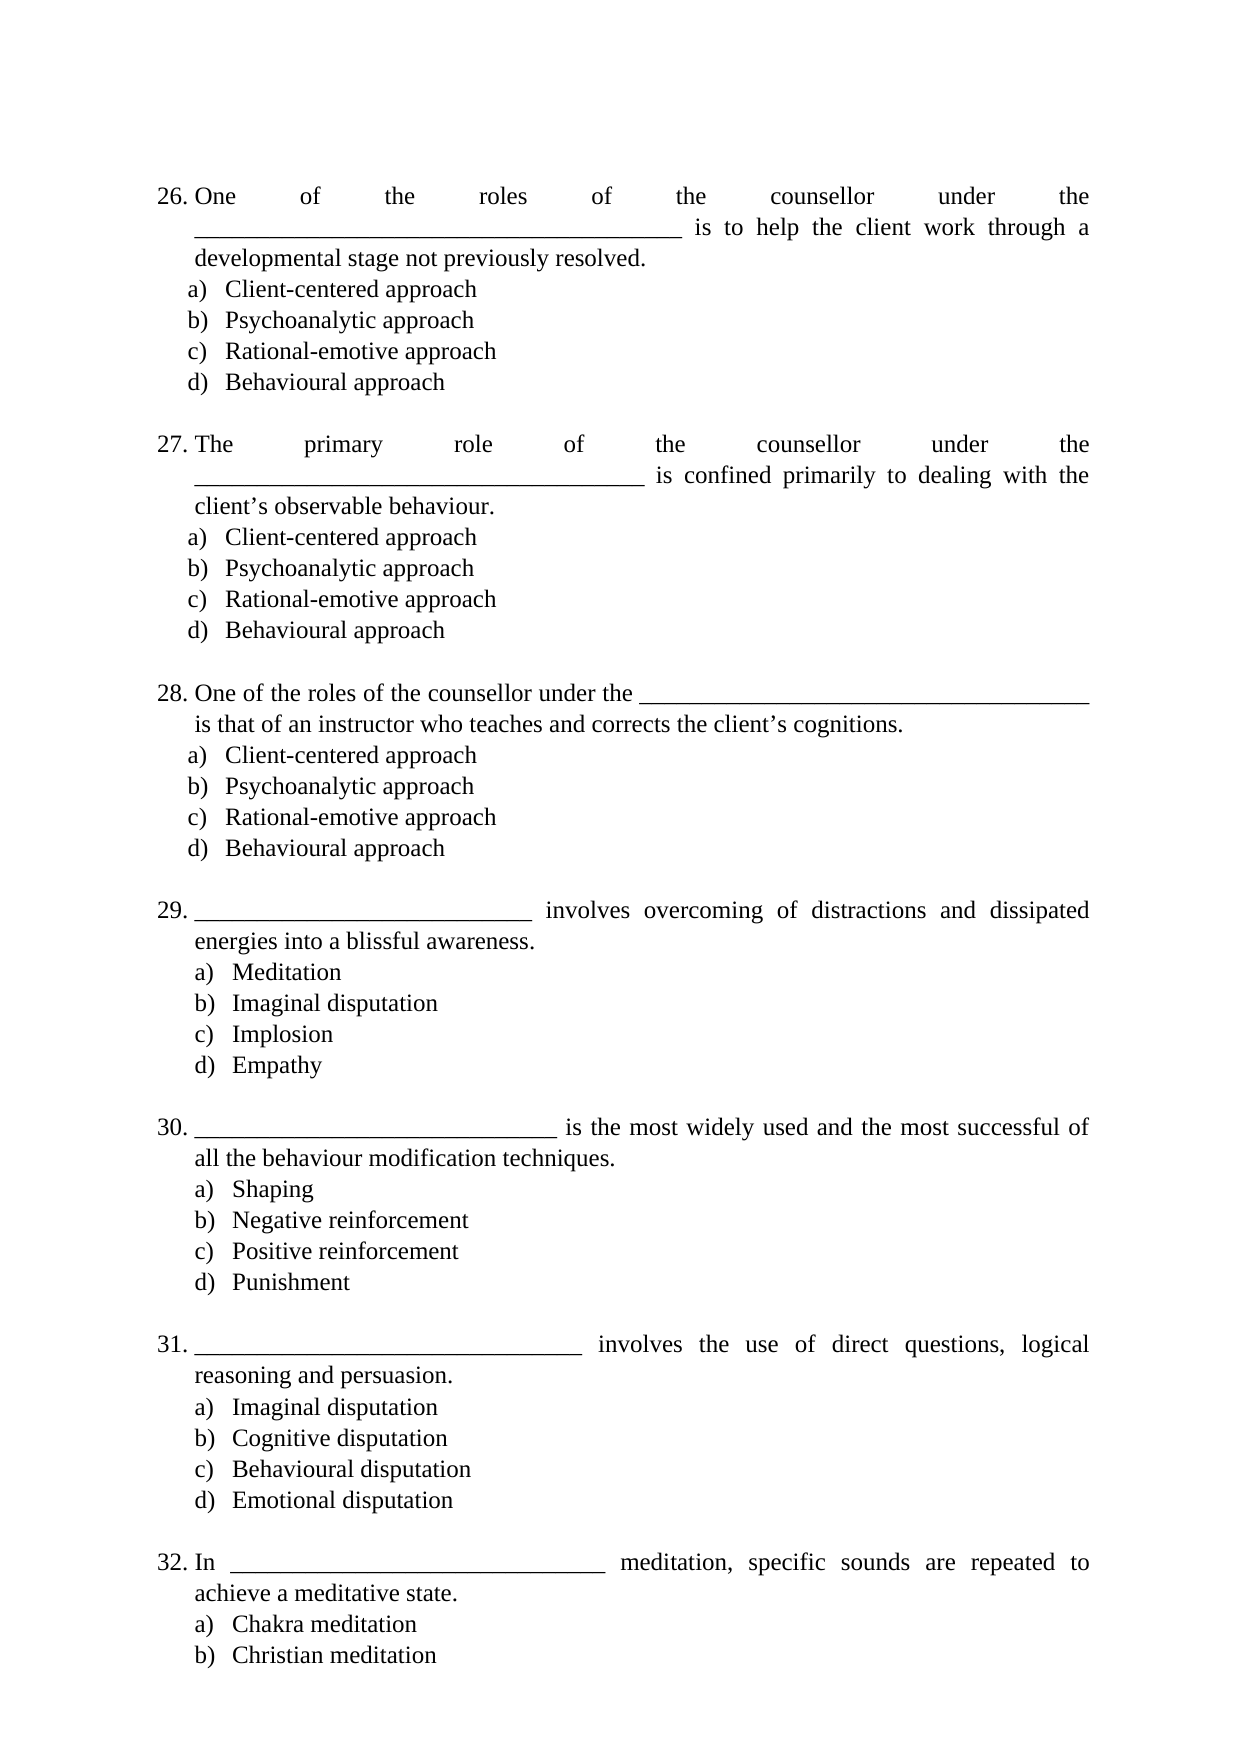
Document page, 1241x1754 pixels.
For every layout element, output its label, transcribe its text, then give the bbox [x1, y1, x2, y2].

list Imaginal disputation [194, 988, 1090, 1017]
list Positive reinforcement [194, 1236, 1090, 1265]
list Behavioural approach [187, 616, 1090, 644]
list Psychoanalytic approach [187, 305, 1090, 334]
list Client-centered approach [187, 740, 1090, 768]
list Implosion [194, 1019, 1090, 1048]
list Shaping [194, 1174, 1090, 1203]
list Behavioural disputation [194, 1454, 1090, 1482]
list Client-centered approach [187, 522, 1090, 551]
list Rational-emotive approach [187, 336, 1090, 365]
list ___________________________ involves overcoming of distractions and dissipated energies into a blissful awareness. [157, 895, 1090, 955]
list _____________________________ is the most widely used and the most successful of all the behaviour modification techniques. [157, 1112, 1090, 1172]
list Negative reinforcement [194, 1205, 1090, 1234]
list Rational-emotive approach [187, 584, 1090, 613]
list Imaginal disputation [194, 1392, 1090, 1420]
list The primary role of the counsellor under the ____________________________________ is confined primarily to dealing with the client’s observable behaviour. [157, 429, 1090, 520]
list Psychoanalytic approach [187, 553, 1090, 582]
list Behavioural approach [187, 833, 1090, 862]
list Meditation [194, 957, 1090, 986]
list _______________________________ involves the use of direct questions, logical reasoning and persuasion. [157, 1329, 1090, 1389]
list Client-centered approach [187, 274, 1090, 303]
list Cognitive disputation [194, 1423, 1090, 1451]
list Chakra meditation [194, 1609, 1090, 1638]
list Behavioural approach [187, 367, 1090, 396]
list One of the roles of the counsellor under the _______________________________________ is to help the client work through a developmental stage not previously resolved. [157, 181, 1090, 272]
list Rational-emotive approach [187, 802, 1090, 831]
list Punishment [194, 1267, 1090, 1296]
list In ______________________________ meditation, specific sounds are repeated to achieve a meditative state. [157, 1547, 1090, 1607]
list Christian meditation [194, 1640, 1090, 1669]
list Psychoanalytic approach [187, 771, 1090, 799]
list Emotional disputation [194, 1485, 1090, 1513]
list Empathy [194, 1050, 1090, 1079]
list One of the roles of the counsellor under the ____________________________________ is that of an instructor who teaches and corrects the client’s cognitions. [157, 678, 1090, 737]
